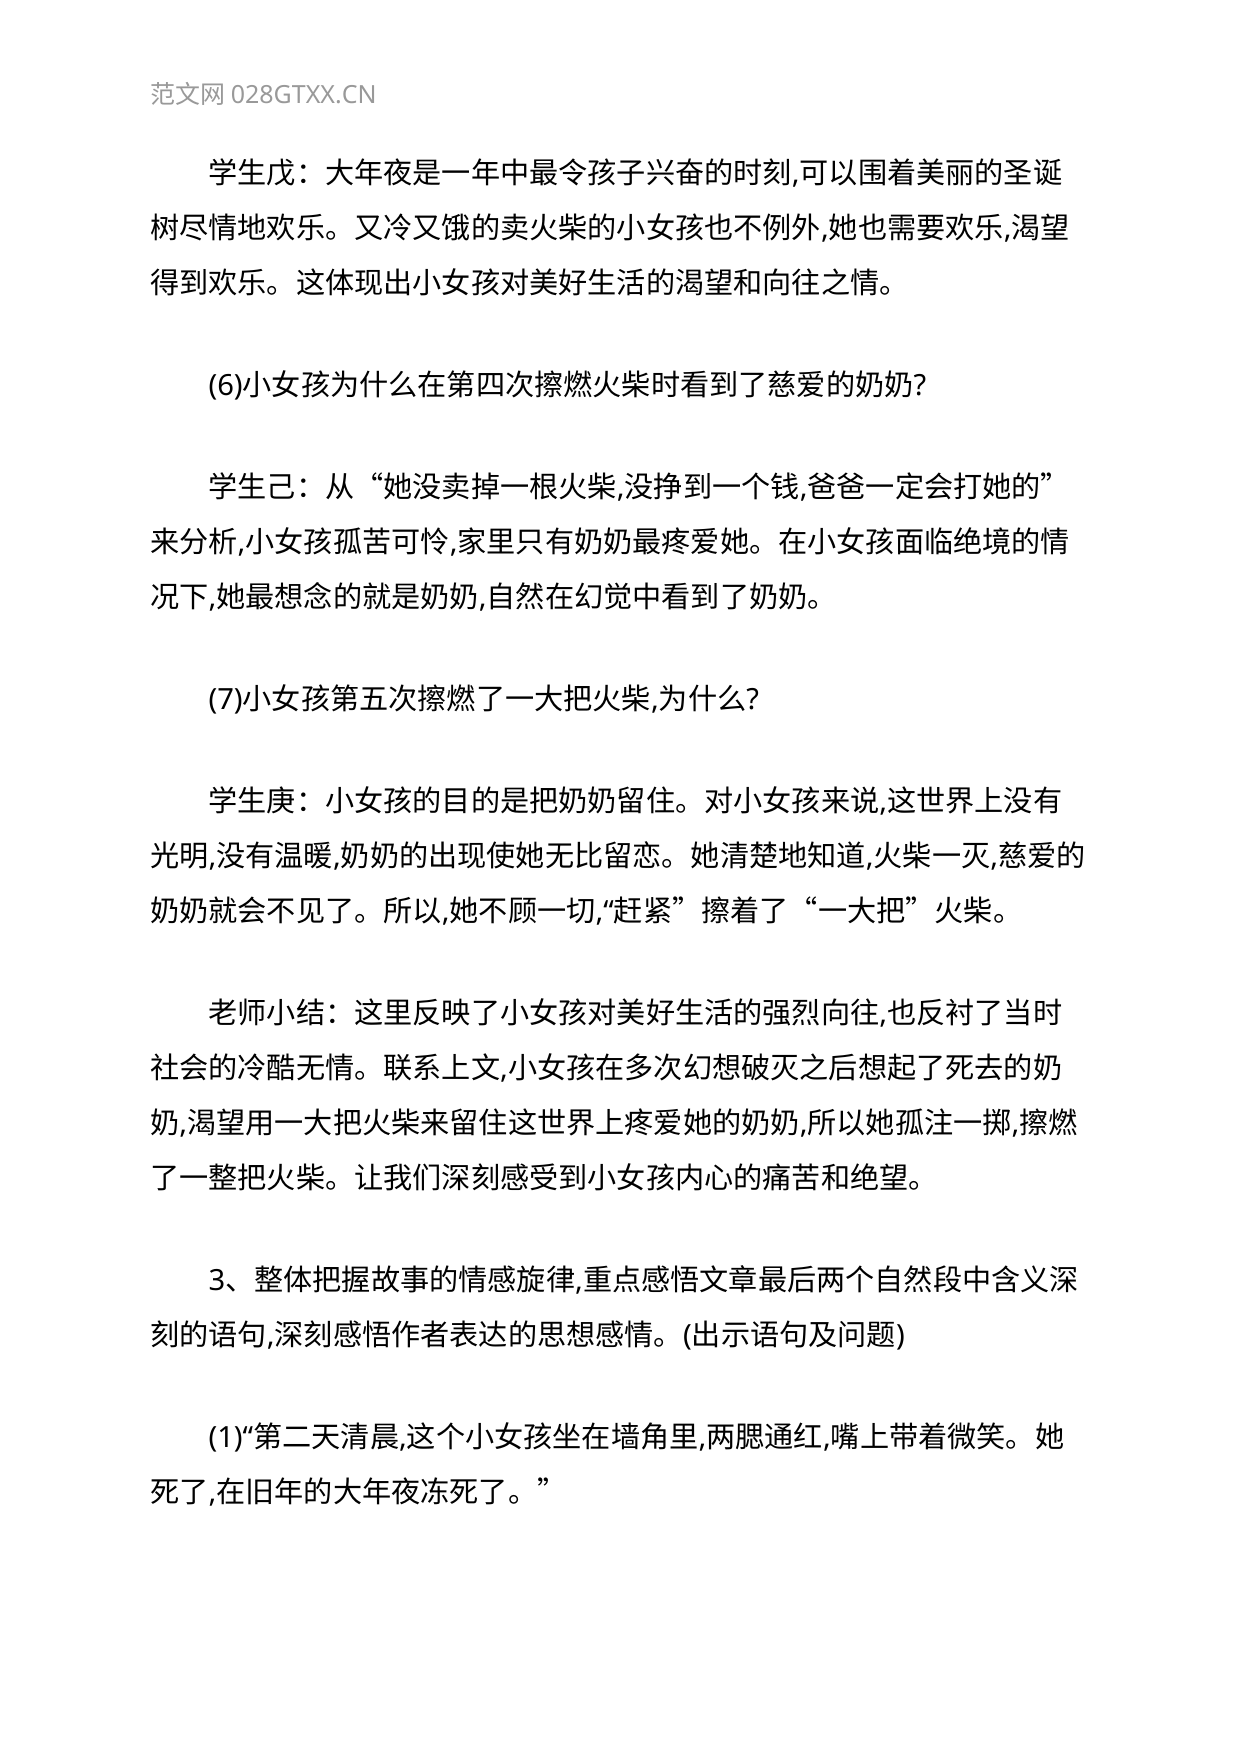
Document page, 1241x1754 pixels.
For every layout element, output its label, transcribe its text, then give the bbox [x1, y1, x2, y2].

text 学生戊：大年夜是一年中最令孩子兴奋的时刻,可以围着美丽的圣诞树尽情地欢乐。又冷又饿的卖火柴的小女孩也不例外,她也需要欢乐,渴望得到欢乐。这体现出小女孩对美好生活的渴望和向往之情。 [150, 150, 1090, 302]
text (6)小女孩为什么在第四次擦燃火柴时看到了慈爱的奶奶? [150, 362, 1090, 404]
text 学生己：从“她没卖掉一根火柴,没挣到一个钱,爸爸一定会打她的”来分析,小女孩孤苦可怜,家里只有奶奶最疼爱她。在小女孩面临绝境的情况下,她最想念的就是奶奶,自然在幻觉中看到了奶奶。 [150, 464, 1090, 616]
text 3、整体把握故事的情感旋律,重点感悟文章最后两个自然段中含义深刻的语句,深刻感悟作者表达的思想感情。(出示语句及问题) [150, 1256, 1090, 1354]
text 学生庚：小女孩的目的是把奶奶留住。对小女孩来说,这世界上没有光明,没有温暖,奶奶的出现使她无比留恋。她清楚地知道,火柴一灭,慈爱的奶奶就会不见了。所以,她不顾一切,“赶紧”擦着了“一大把”火柴。 [150, 778, 1090, 930]
text 老师小结：这里反映了小女孩对美好生活的强烈向往,也反衬了当时社会的冷酷无情。联系上文,小女孩在多次幻想破灭之后想起了死去的奶奶,渴望用一大把火柴来留住这世界上疼爱她的奶奶,所以她孤注一掷,擦燃了一整把火柴。让我们深刻感受到小女孩内心的痛苦和绝望。 [150, 990, 1090, 1197]
text (7)小女孩第五次擦燃了一大把火柴,为什么? [150, 676, 1090, 718]
text (1)“第二天清晨,这个小女孩坐在墙角里,两腮通红,嘴上带着微笑。她死了,在旧年的大年夜冻死了。” [150, 1413, 1090, 1511]
